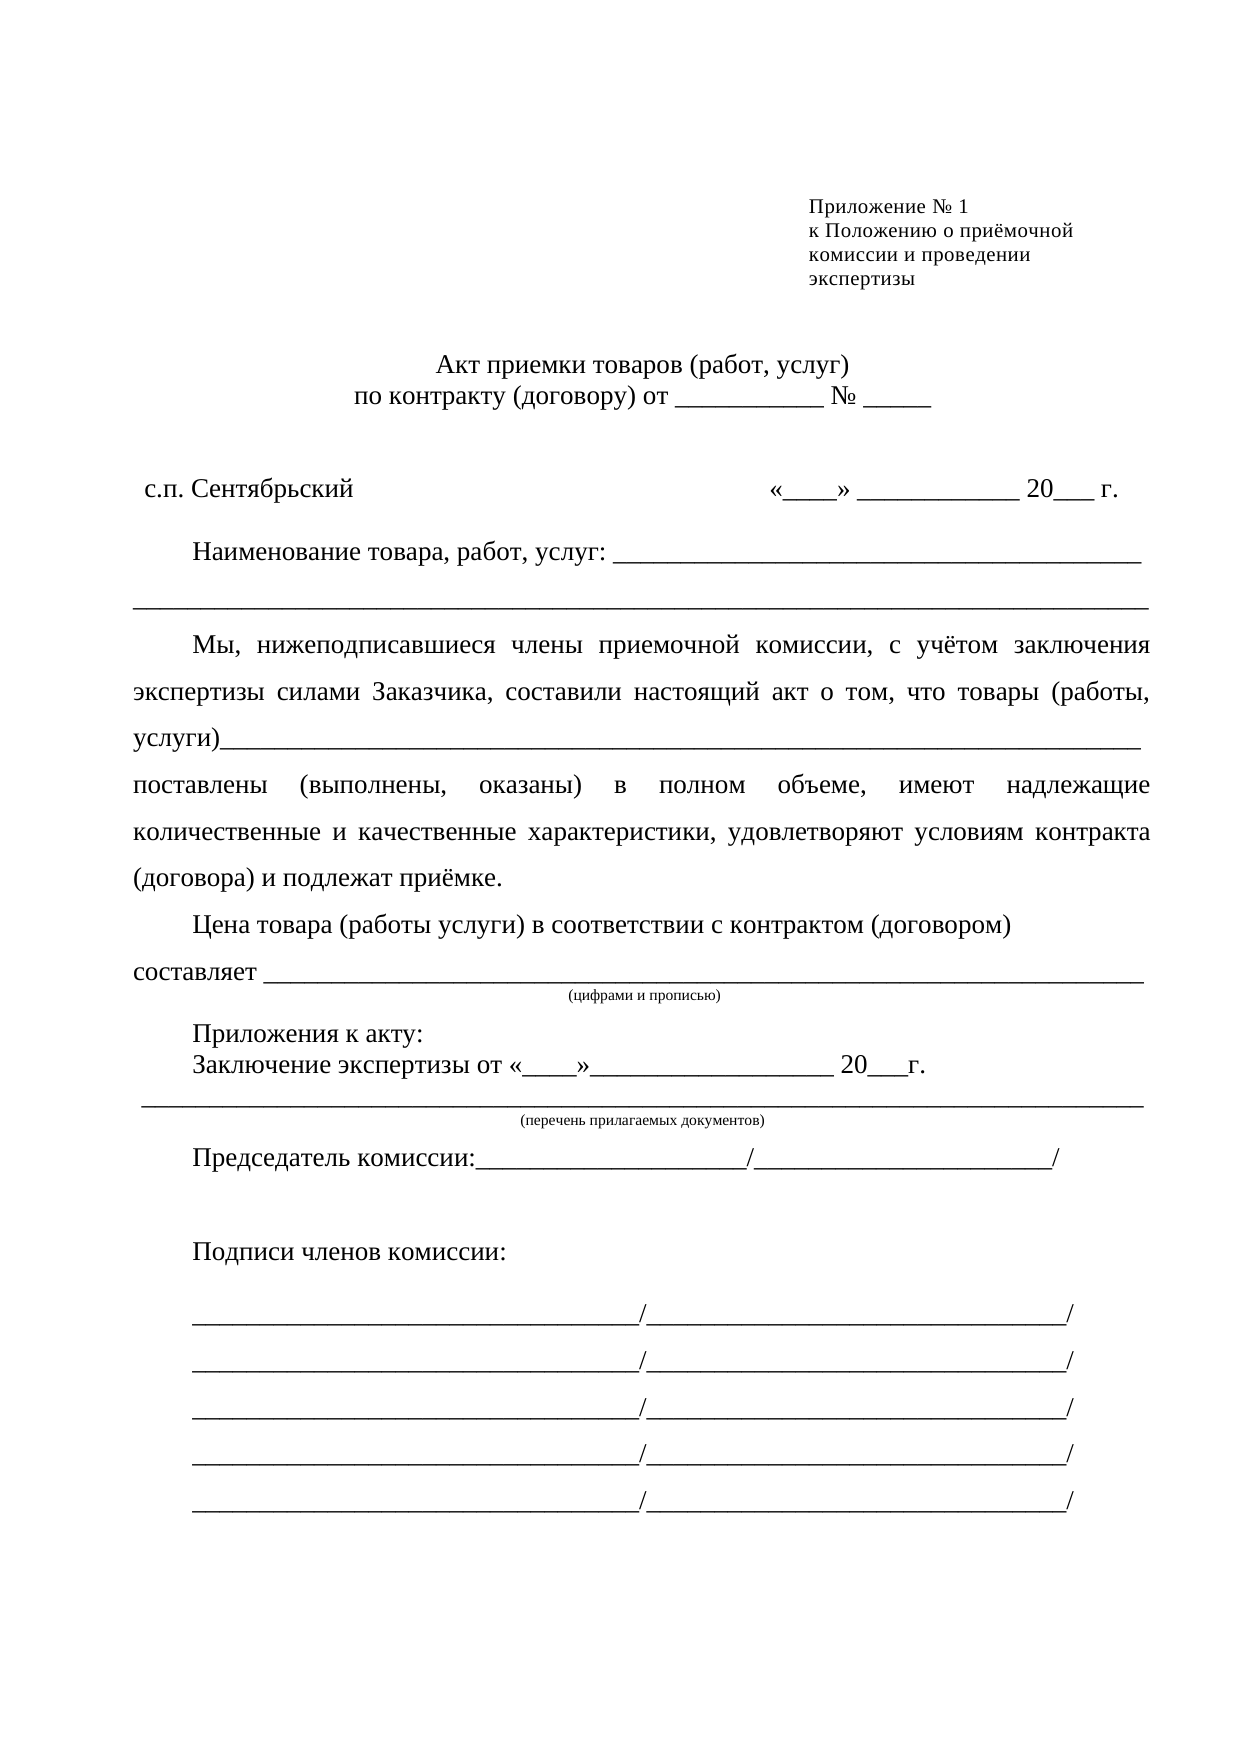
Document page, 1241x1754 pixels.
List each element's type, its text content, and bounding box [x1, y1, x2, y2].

text _________________________________/_______________________________/ [133, 1391, 1152, 1422]
text Председатель комиссии:____________________/______________________/ [133, 1142, 1152, 1173]
text (цифрами и прописью) [133, 986, 1152, 1017]
text _________________________________/_______________________________/ [133, 1344, 1152, 1375]
text Приложения к акту: [133, 1017, 1152, 1048]
table_header Приложение № 1 к Положению о приёмочной комиссии и проведении экспертизы [798, 194, 1152, 290]
text (перечень прилагаемых документов) [133, 1110, 1152, 1142]
text Подписи членов комиссии: [133, 1235, 1152, 1266]
text Мы, нижеподписавшиеся члены приемочной комиссии, с учётом заключения экспертизы силами Заказчика, составили настоящий акт о том, что товары (работы, услуги)____________________________________________________________________ поставлены (выполнены, оказаны) в полном объеме, имеют надлежащие количественные и качественные характеристики, удовлетворяют условиям контракта (договора) и подлежат приёмке. [133, 628, 1152, 892]
text Акт приемки товаров (работ, услуг) [133, 348, 1152, 379]
text Заключение экспертизы от «____»__________________ 20___г. [133, 1048, 1152, 1079]
text _________________________________/_______________________________/ [133, 1297, 1152, 1328]
text составляет _________________________________________________________________ [133, 955, 1152, 986]
text __________________________________________________________________________ [133, 1079, 1152, 1110]
table_header с.п. Сентябрьский [133, 473, 599, 503]
table_header «____» ____________ 20___ г. [599, 473, 1130, 503]
text Наименование товара, работ, услуг: _______________________________________ [133, 535, 1152, 566]
text _________________________________/_______________________________/ [133, 1437, 1152, 1468]
text Цена товара (работы услуги) в соответствии с контрактом (договором) [133, 908, 1152, 939]
text ___________________________________________________________________________ [133, 581, 1152, 612]
text по контракту (договору) от ___________ № _____ [133, 379, 1152, 410]
text _________________________________/_______________________________/ [133, 1484, 1152, 1515]
